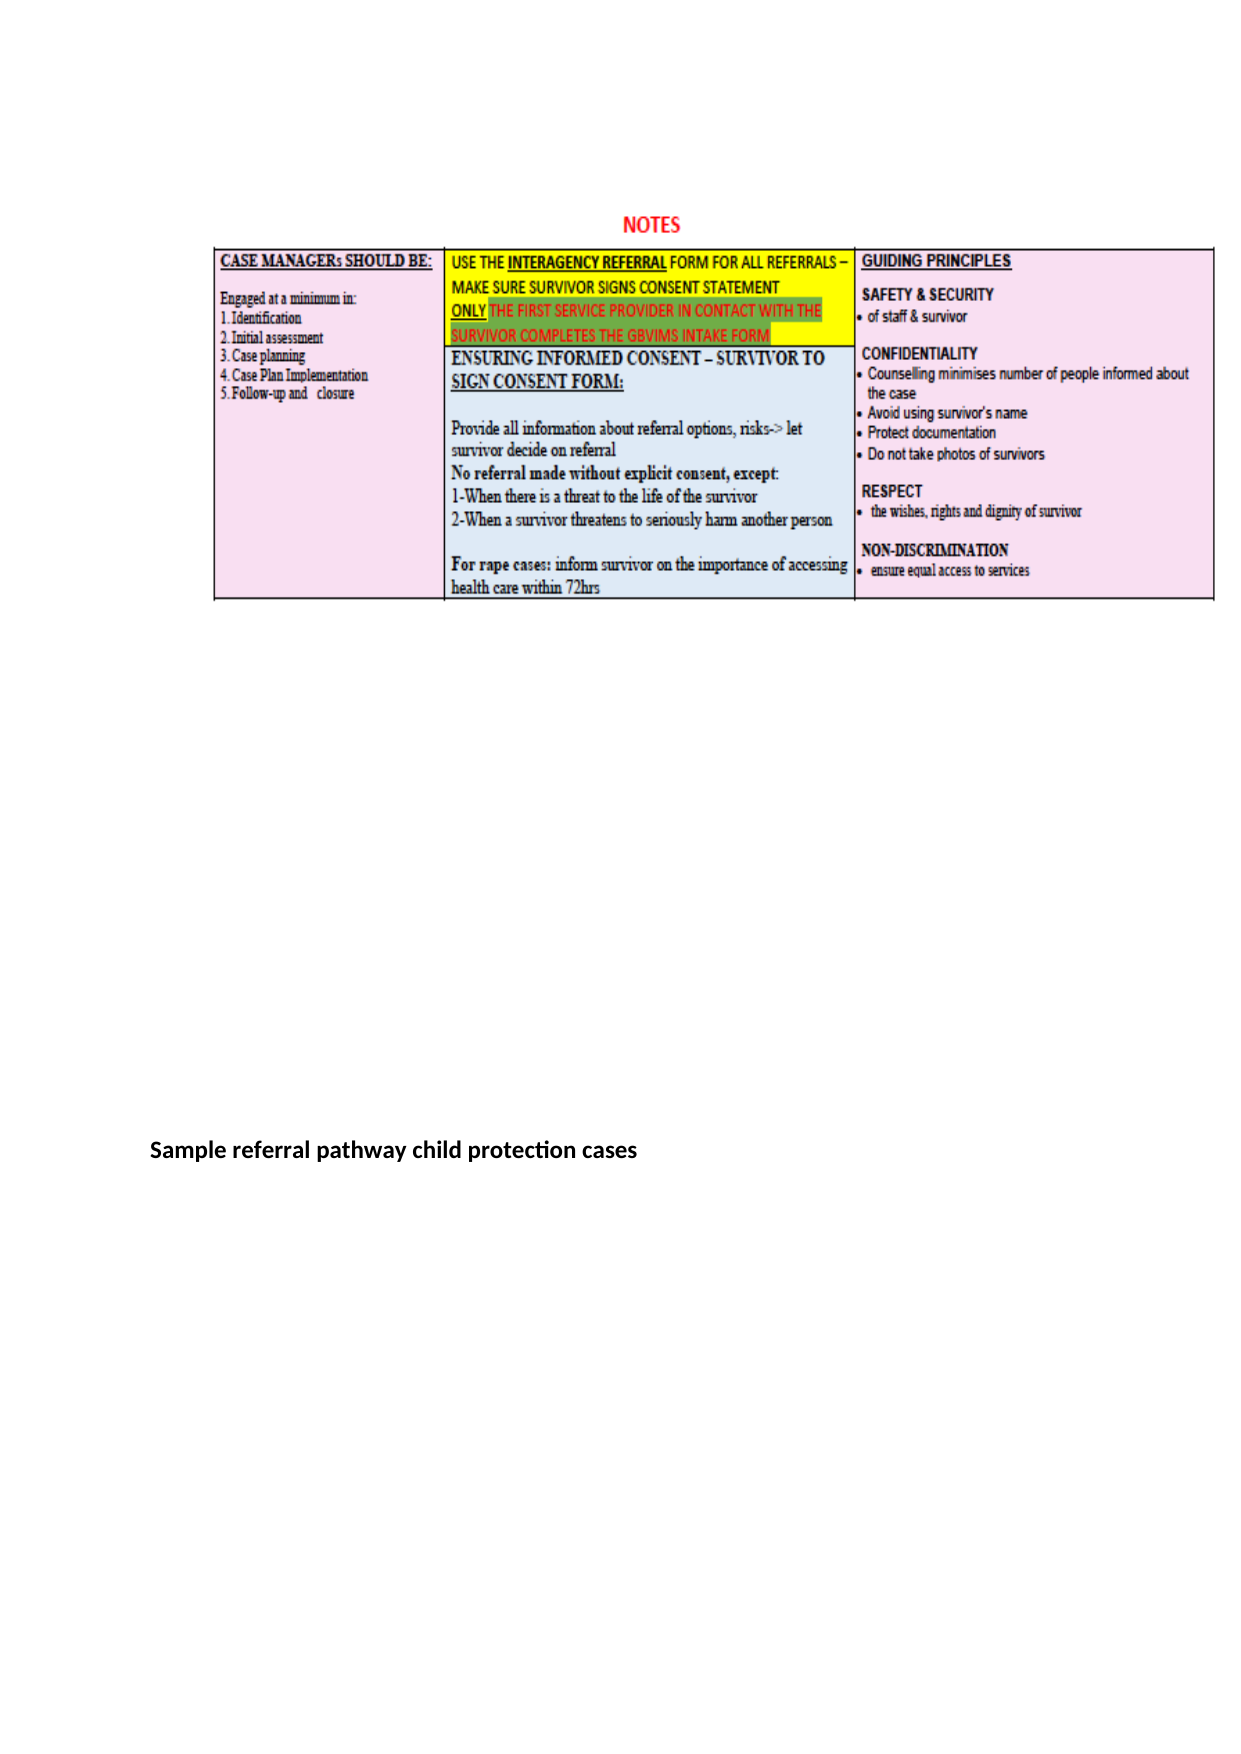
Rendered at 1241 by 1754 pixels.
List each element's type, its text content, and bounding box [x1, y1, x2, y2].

text Sample referral pathway child protection cases [150, 1134, 1090, 1164]
picture [150, 150, 1230, 1134]
